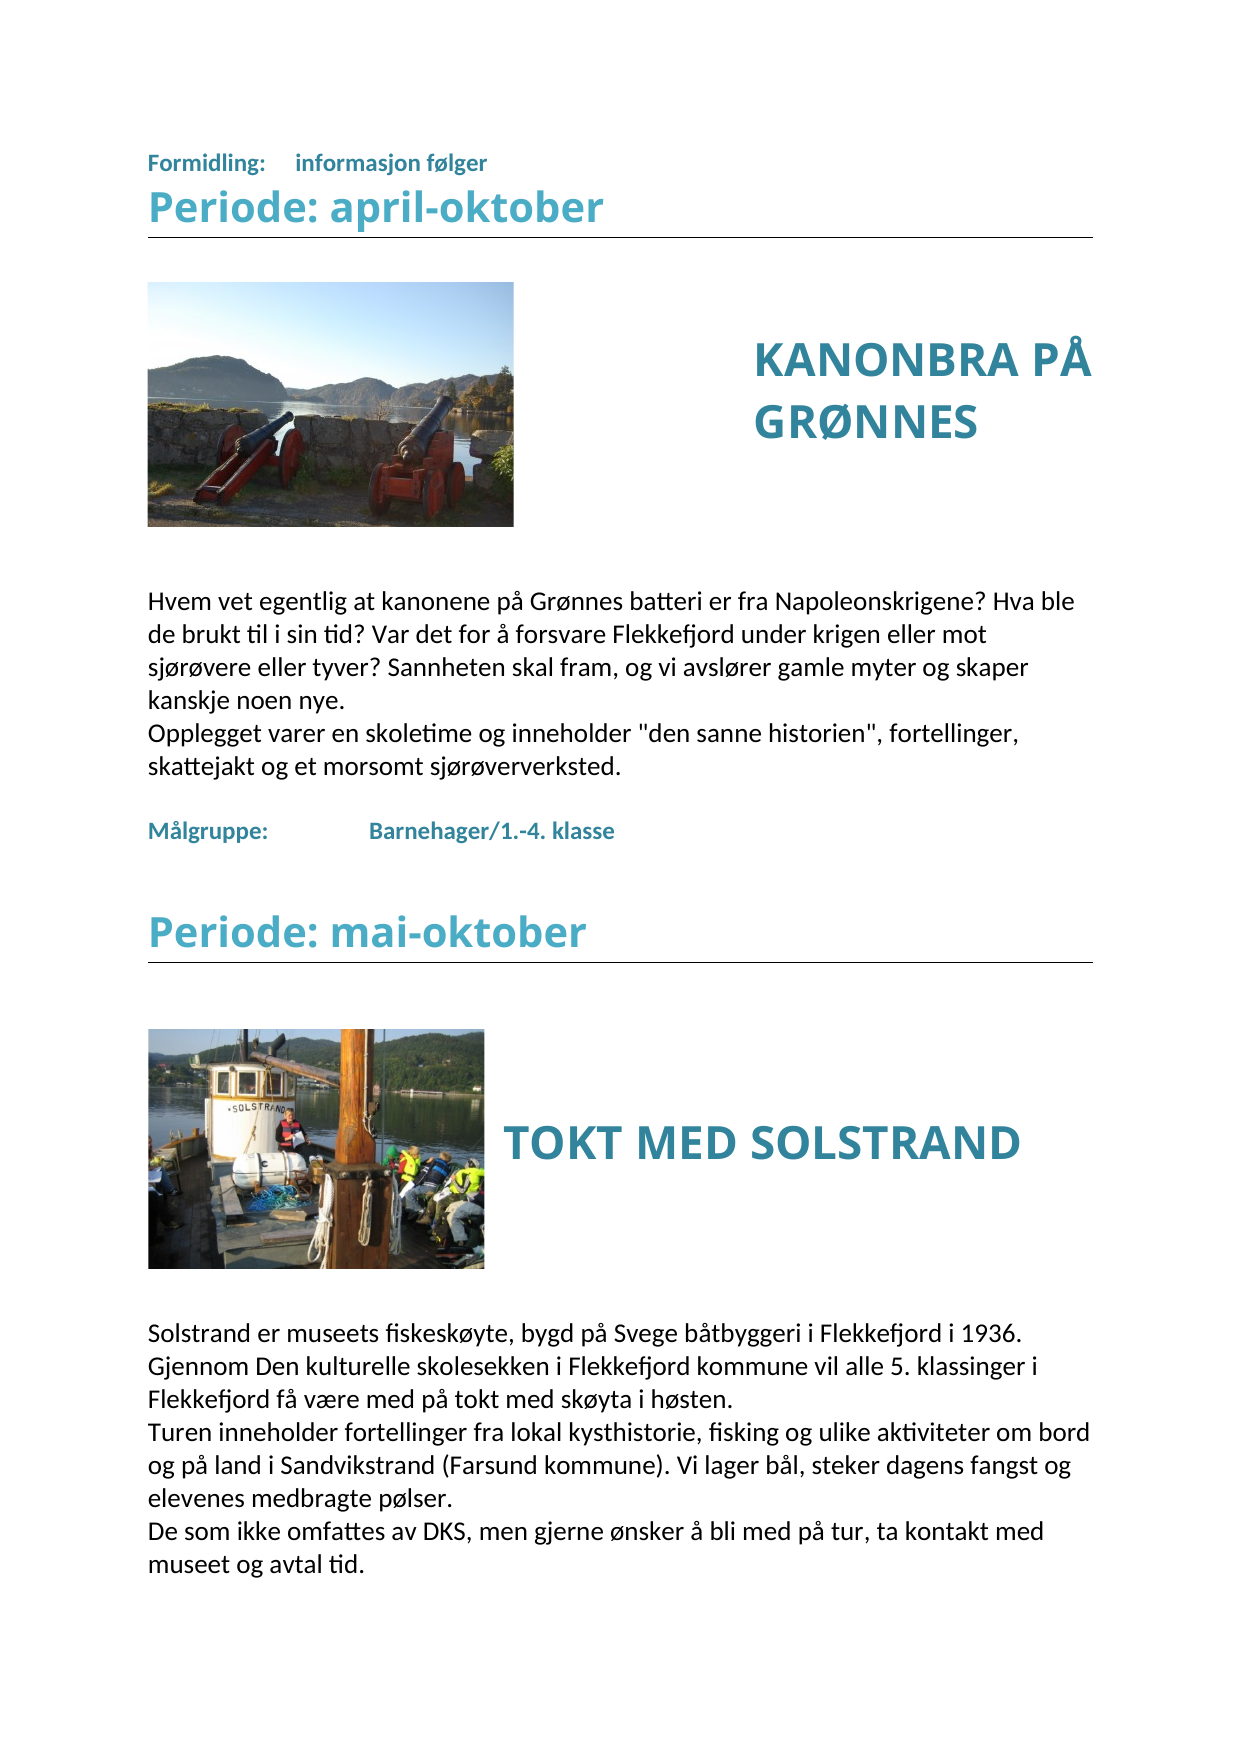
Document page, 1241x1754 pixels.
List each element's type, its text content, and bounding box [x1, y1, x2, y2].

text Formidling: informasjon følger [148, 148, 1093, 178]
text Periode: mai-oktober [148, 903, 1093, 962]
text Turen inneholder fortellinger fra lokal kysthistorie, fisking og ulike aktiviteter om bord og på land i Sandvikstrand (Farsund kommune). Vi lager bål, steker dagens fangst og elevenes medbragte pølser. [148, 1415, 1093, 1514]
text Hvem vet egentlig at kanonene på Grønnes batteri er fra Napoleonskrigene? Hva ble de brukt til i sin tid? Var det for å forsvare Flekkefjord under krigen eller mot sjørøvere eller tyver? Sannheten skal fram, og vi avslører gamle myter og skaper kanskje noen nye. [148, 584, 1093, 716]
text Opplegget varer en skoletime og inneholder "den sanne historien", fortellinger, skattejakt og et morsomt sjørøververksted. [148, 716, 1093, 782]
text TOKT MED SOLSTRAND [485, 1110, 1093, 1173]
picture [147, 282, 514, 527]
text De som ikke omfattes av DKS, men gjerne ønsker å bli med på tur, ta kontakt med museet og avtal tid. [148, 1514, 1093, 1580]
text Solstrand er museets fiskeskøyte, bygd på Svege båtbyggeri i Flekkefjord i 1936. Gjennom Den kulturelle skolesekken i Flekkefjord kommune vil alle 5. klassinger i Flekkefjord få være med på tokt med skøyta i høsten. [148, 1316, 1093, 1415]
text KANONBRA PÅ GRØNNES [514, 327, 1093, 452]
picture [146, 1029, 485, 1267]
text Målgruppe: Barnehager/1.-4. klasse [148, 816, 1093, 846]
text Periode: april-oktober [148, 178, 1093, 237]
